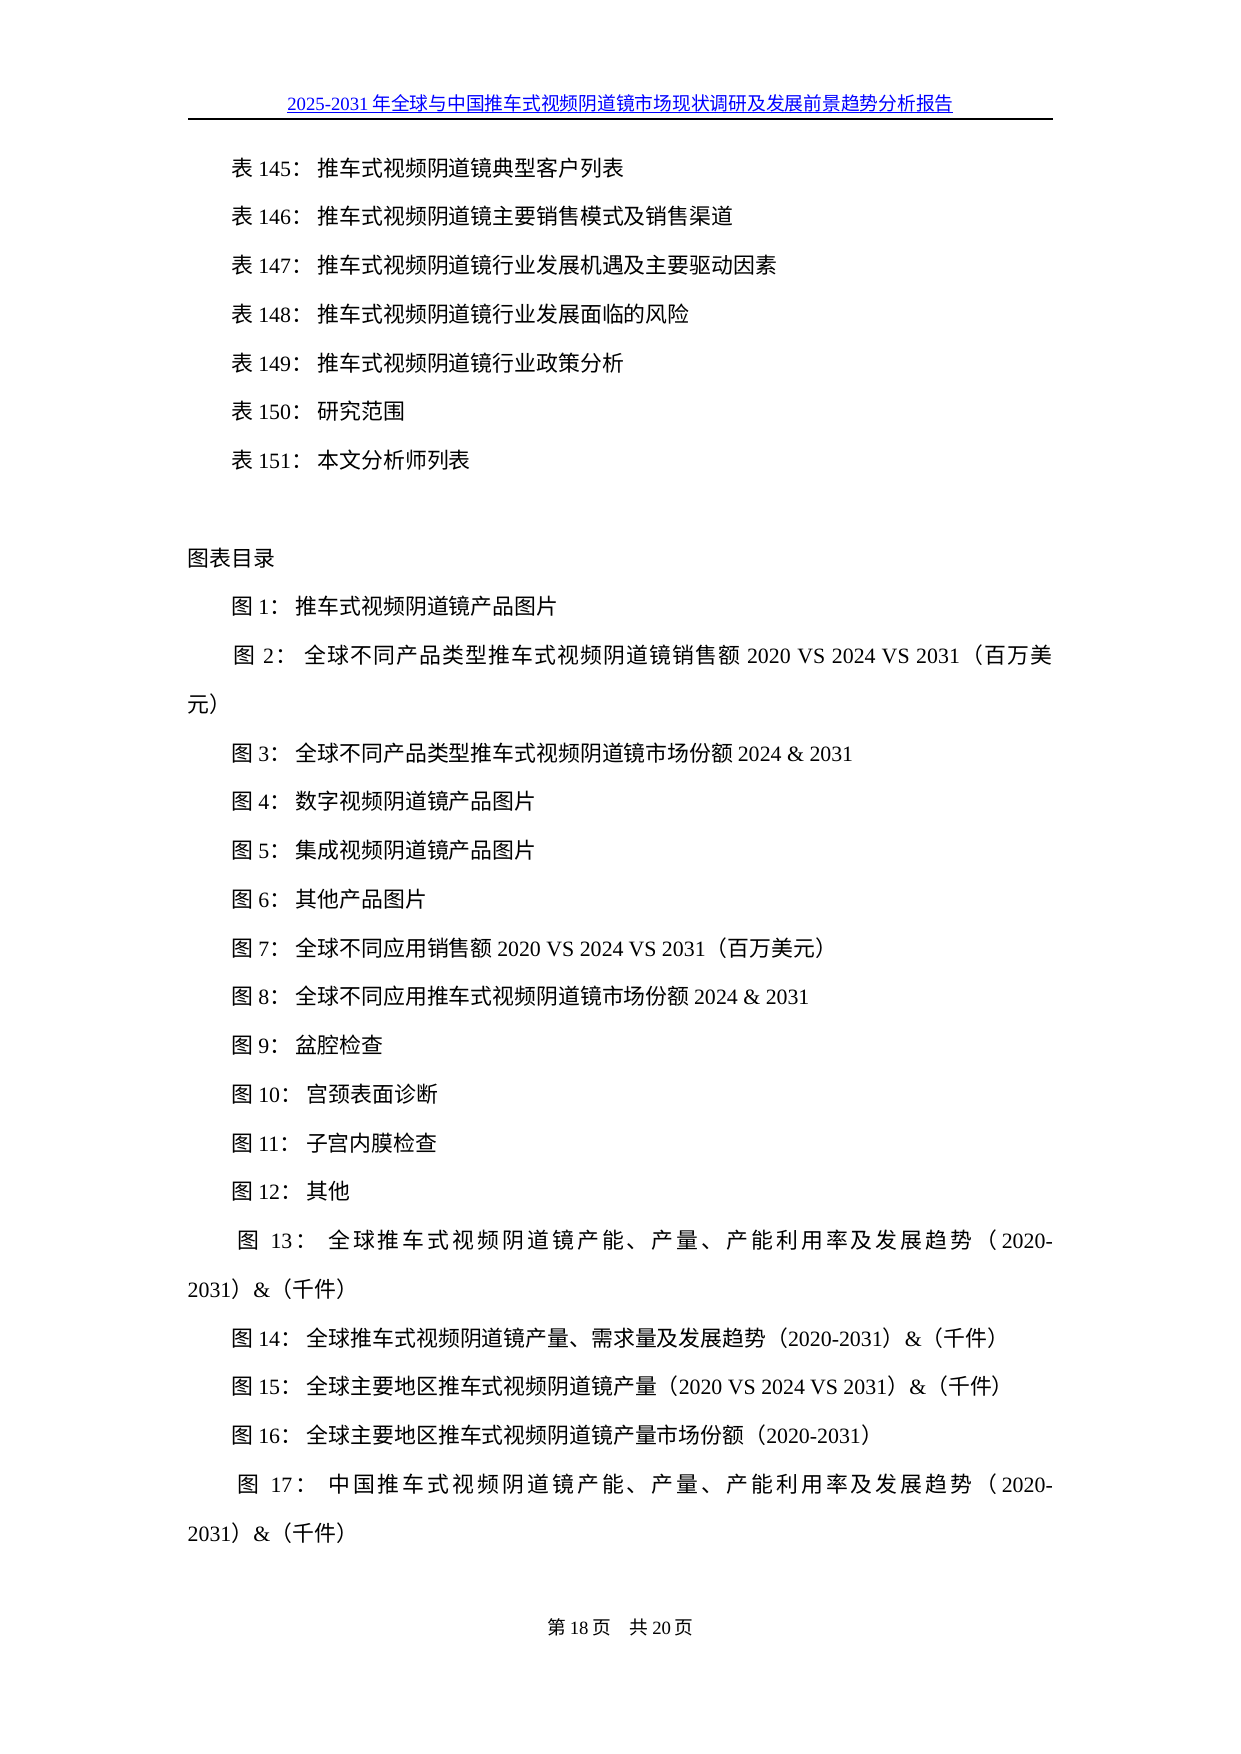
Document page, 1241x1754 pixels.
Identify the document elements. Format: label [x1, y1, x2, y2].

text [187, 150, 1053, 1548]
